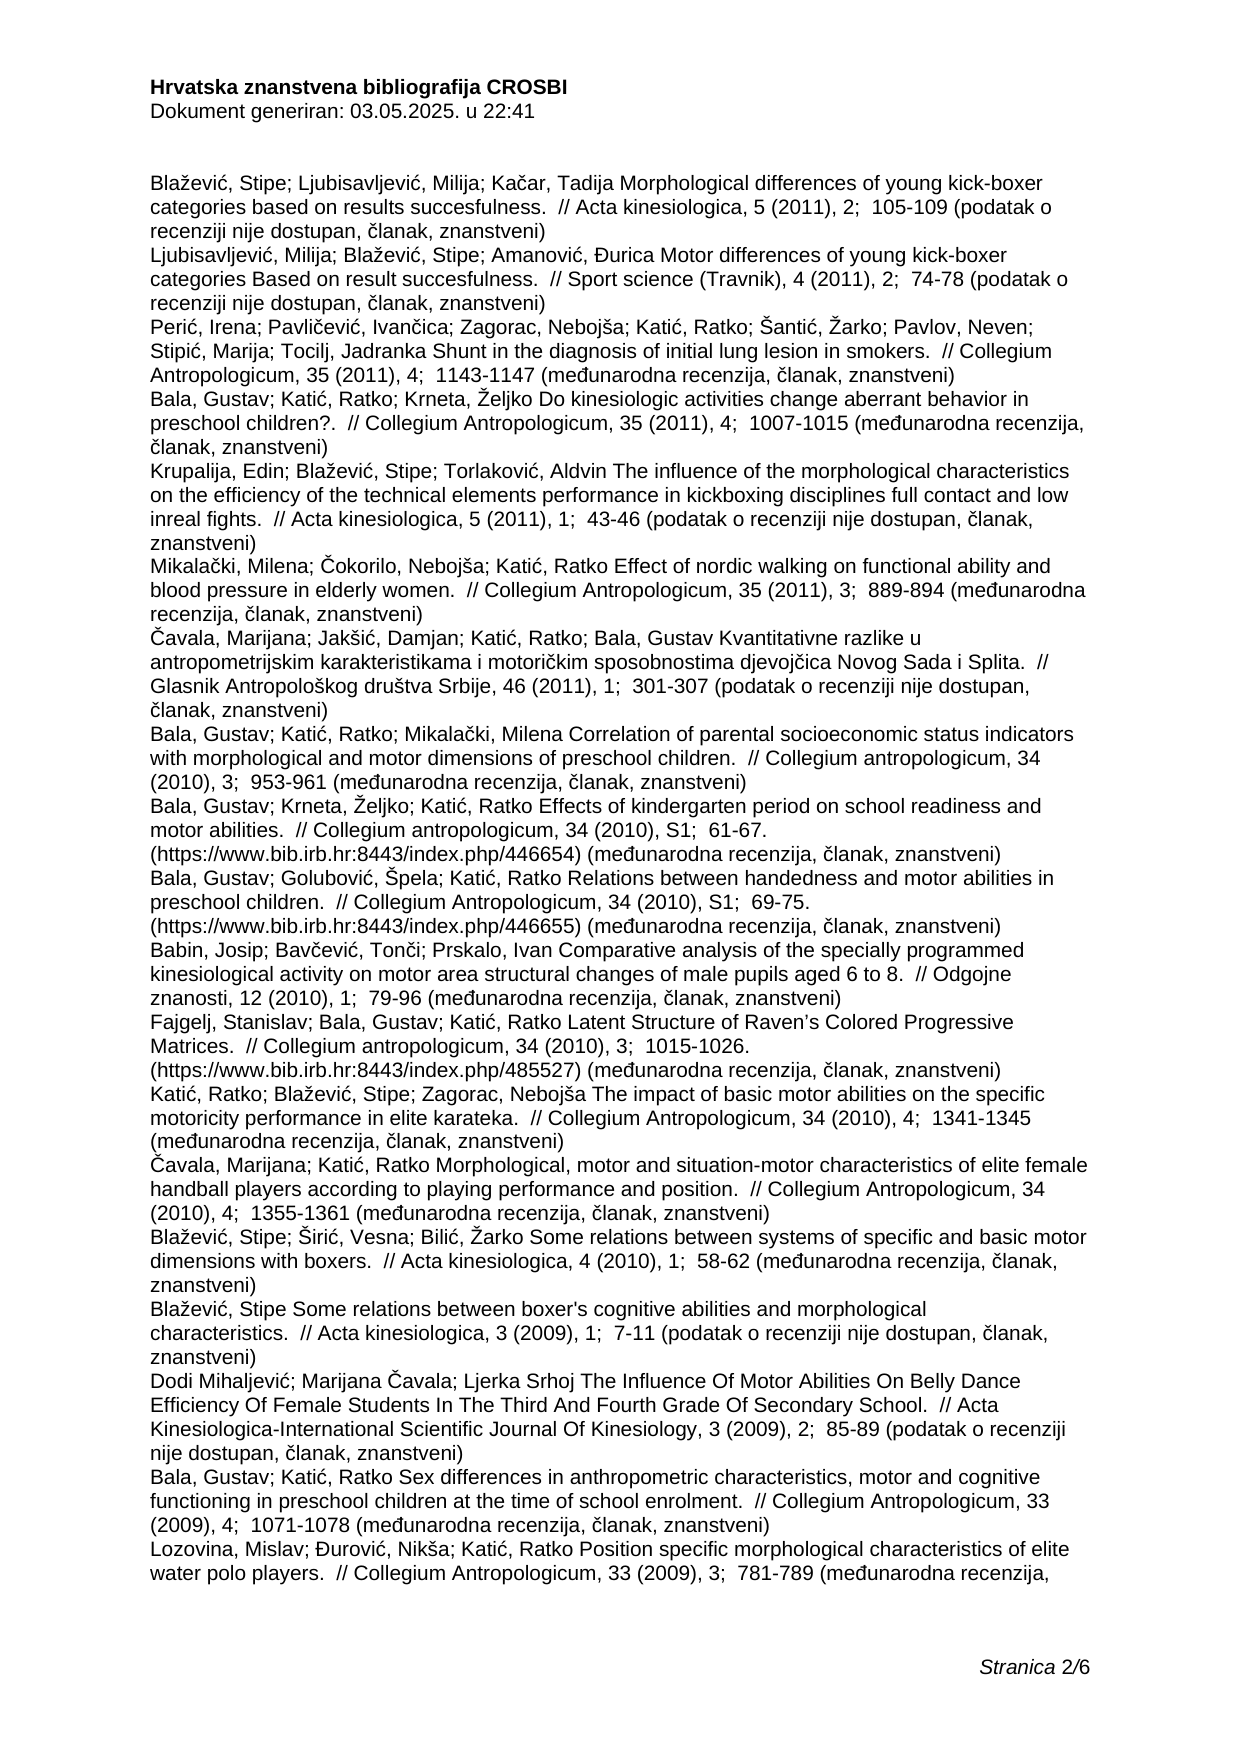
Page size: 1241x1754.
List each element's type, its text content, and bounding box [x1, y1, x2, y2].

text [150, 1537, 1090, 1584]
text Bala, Gustav; Krneta, Željko; Katić, Ratko [150, 794, 1090, 866]
text Perić, Irena; Pavličević, Ivančica; Zagorac, Nebojša; Katić, Ratko; Šantić, Žarko; Pavlov, Neven; Stipić, Marija; Tocilj, Jadranka [150, 315, 1090, 387]
text Čavala, Marijana; Katić, Ratko [150, 1153, 1090, 1225]
text Fajgelj, Stanislav; Bala, Gustav; Katić, Ratko [150, 1009, 1090, 1081]
text Ljubisavljević, Milija; Blažević, Stipe; Amanović, Đurica [150, 243, 1090, 315]
text Bala, Gustav; Golubović, Špela; Katić, Ratko [150, 866, 1090, 938]
text Mikalački, Milena; Čokorilo, Nebojša; Katić, Ratko [150, 554, 1090, 626]
text Bala, Gustav; Katić, Ratko; Krneta, Željko [150, 387, 1090, 458]
text Babin, Josip; Bavčević, Tonči; Prskalo, Ivan [150, 938, 1090, 1009]
text Katić, Ratko; Blažević, Stipe; Zagorac, Nebojša [150, 1081, 1090, 1153]
text Krupalija, Edin; Blažević, Stipe; Torlaković, Aldvin [150, 458, 1090, 554]
text Čavala, Marijana; Jakšić, Damjan; Katić, Ratko; Bala, Gustav [150, 626, 1090, 722]
text Blažević, Stipe [150, 1297, 1090, 1369]
text Blažević, Stipe; Širić, Vesna; Bilić, Žarko [150, 1225, 1090, 1297]
text Blažević, Stipe; Ljubisavljević, Milija; Kačar, Tadija [150, 171, 1090, 243]
text Dodi Mihaljević; Marijana Čavala; Ljerka Srhoj [150, 1369, 1090, 1465]
text Bala, Gustav; Katić, Ratko [150, 1465, 1090, 1537]
text Bala, Gustav; Katić, Ratko; Mikalački, Milena [150, 722, 1090, 794]
